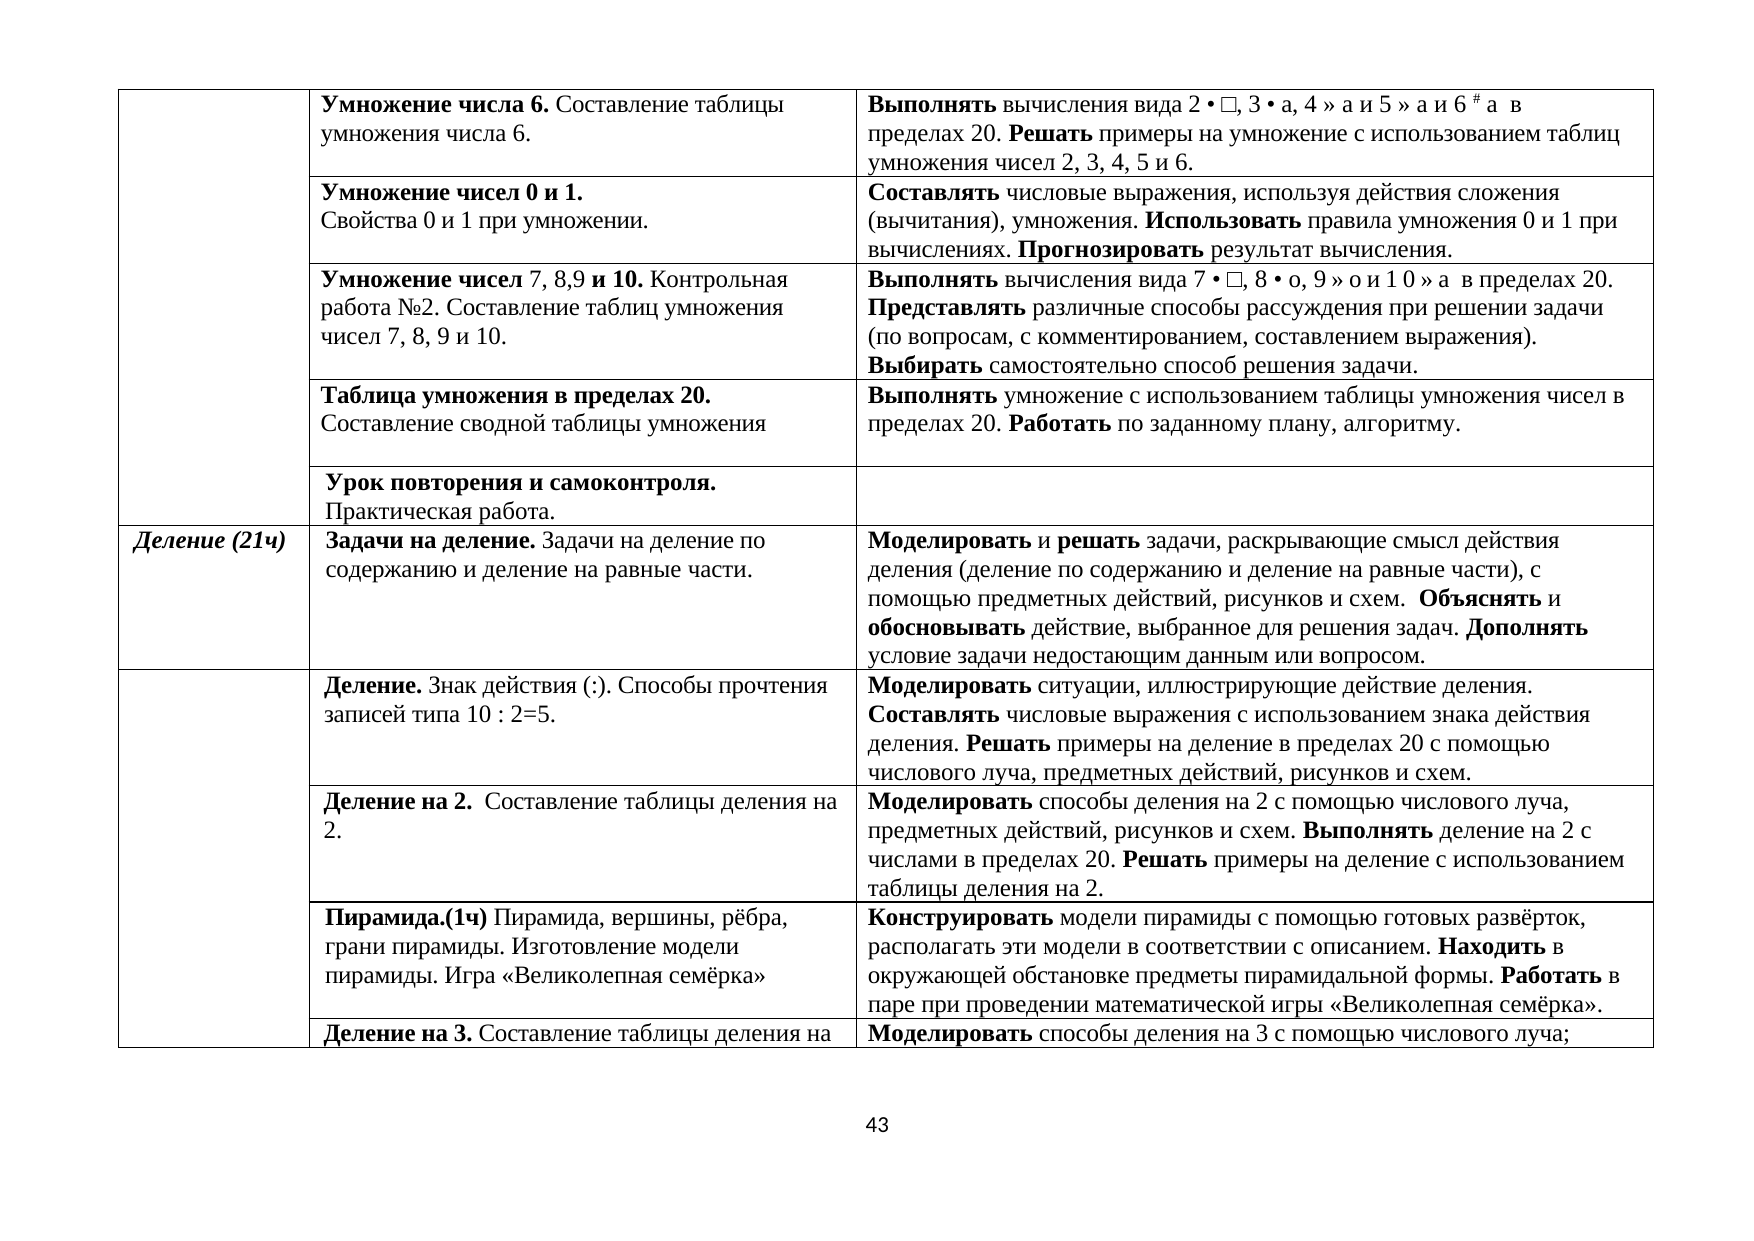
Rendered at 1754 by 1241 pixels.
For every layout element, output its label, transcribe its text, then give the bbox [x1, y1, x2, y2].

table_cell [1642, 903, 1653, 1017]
table_cell Умножение числа 6. Составление таблицы умножения числа 6. [310, 90, 856, 176]
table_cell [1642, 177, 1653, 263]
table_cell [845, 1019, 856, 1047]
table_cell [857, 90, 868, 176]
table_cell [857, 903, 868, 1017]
table_cell Задачи на деление. Задачи на деление по содержанию и деление на равные части. [310, 526, 856, 669]
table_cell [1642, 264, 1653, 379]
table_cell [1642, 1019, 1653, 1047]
table_cell [857, 467, 1653, 524]
table_cell Умножение чисел 0 и 1. Свойства 0 и 1 при умножении. [310, 177, 856, 263]
table_cell Деление. Знак действия (:). Способы прочтения записей типа 10 : 2=5. [310, 670, 856, 785]
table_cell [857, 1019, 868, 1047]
table_cell Таблица умножения в пределах 20. Составление сводной таблицы умножения [310, 380, 856, 466]
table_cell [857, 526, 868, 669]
table_cell [119, 670, 309, 1047]
table_cell Деление (21ч) [119, 526, 309, 669]
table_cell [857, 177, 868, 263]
table_cell Деление на 2. Составление таблицы деления на 2. [310, 786, 856, 901]
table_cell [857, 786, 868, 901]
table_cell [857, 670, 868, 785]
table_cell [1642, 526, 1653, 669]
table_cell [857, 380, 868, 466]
table_cell Умножение чисел 7, 8,9 и 10. Контрольная работа №2. Составление таблиц умножения чисел 7, 8, 9 и 10. [310, 264, 856, 379]
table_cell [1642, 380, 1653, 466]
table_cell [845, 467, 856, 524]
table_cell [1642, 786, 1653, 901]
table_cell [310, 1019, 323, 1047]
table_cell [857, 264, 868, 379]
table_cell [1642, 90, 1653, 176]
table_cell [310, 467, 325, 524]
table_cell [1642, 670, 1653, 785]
table_cell Пирамида.(1ч) Пирамида, вершины, рёбра, грани пирамиды. Изготовление модели пирамиды. Игра «Великолепная семёрка» [310, 903, 856, 1017]
